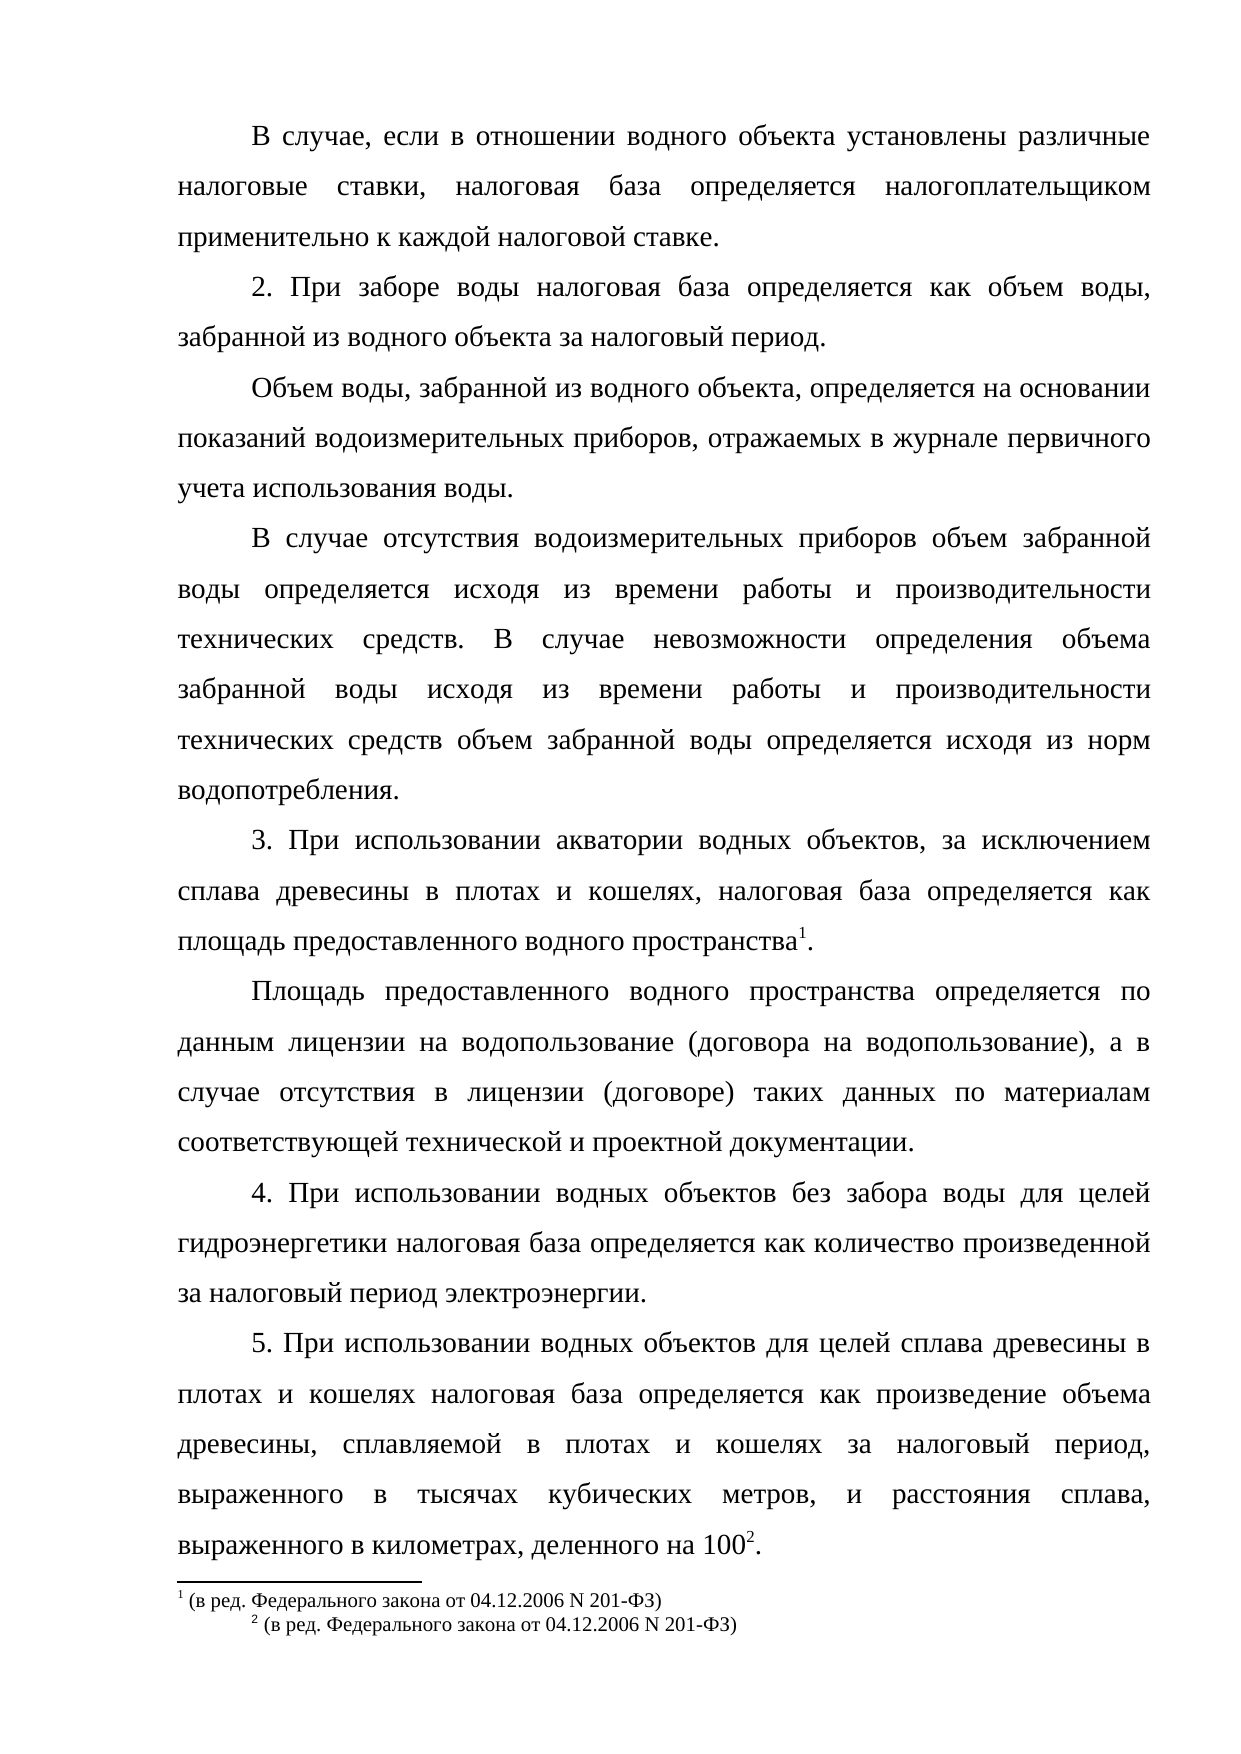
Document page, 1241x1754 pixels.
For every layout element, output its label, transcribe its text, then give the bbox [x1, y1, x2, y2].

text 5. При использовании водных объектов для целей сплава древесины в плотах и кошелях налоговая база определяется как произведение объема древесины, сплавляемой в плотах и кошелях за налоговый период, выраженного в тысячах кубических метров, и расстояния сплава, выраженного в километрах, деленного на 100. [177, 1326, 1152, 1560]
text В случае отсутствия водоизмерительных приборов объем забранной воды определяется исходя из времени работы и производительности технических средств. В случае невозможности определения объема забранной воды исходя из времени работы и производительности технических средств объем забранной воды определяется исходя из норм водопотребления. [177, 521, 1152, 806]
text 2. При заборе воды налоговая база определяется как объем воды, забранной из водного объекта за налоговый период. [177, 269, 1152, 353]
text 4. При использовании водных объектов без забора воды для целей гидроэнергетики налоговая база определяется как количество произведенной за налоговый период электроэнергии. [177, 1175, 1152, 1309]
text Объем воды, забранной из водного объекта, определяется на основании показаний водоизмерительных приборов, отражаемых в журнале первичного учета использования воды. [177, 370, 1152, 504]
text В случае, если в отношении водного объекта установлены различные налоговые ставки, налоговая база определяется налогоплательщиком применительно к каждой налоговой ставке. [177, 118, 1152, 252]
text 3. При использовании акватории водных объектов, за исключением сплава древесины в плотах и кошелях, налоговая база определяется как площадь предоставленного водного пространства. [177, 822, 1152, 957]
text Площадь предоставленного водного пространства определяется по данным лицензии на водопользование (договора на водопользование), а в случае отсутствия в лицензии (договоре) таких данных по материалам соответствующей технической и проектной документации. [177, 973, 1152, 1158]
